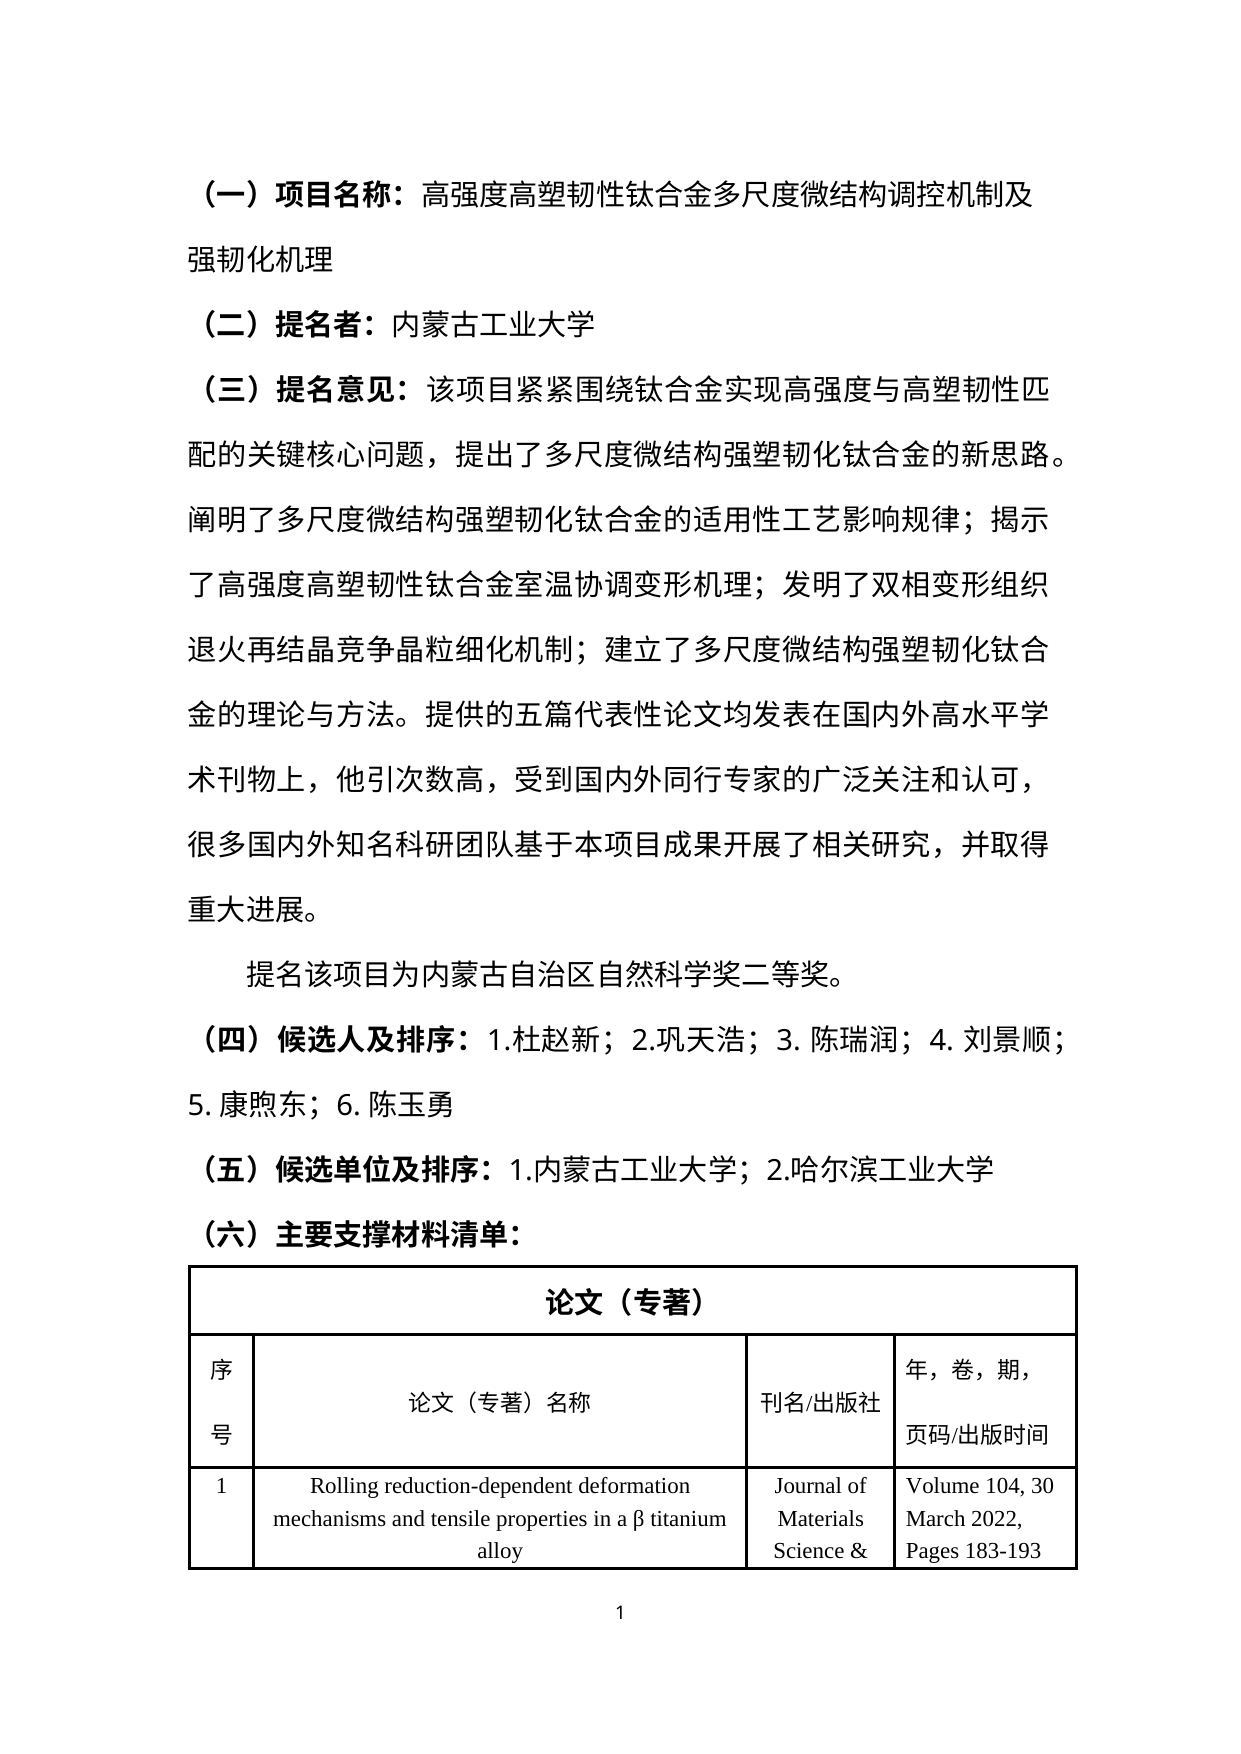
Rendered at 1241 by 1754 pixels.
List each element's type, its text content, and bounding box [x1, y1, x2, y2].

table_cell 1 [191, 1469, 252, 1567]
text 提名该项目为内蒙古自治区自然科学奖二等奖。 [187, 940, 1053, 1005]
table_header 论文（专著） [191, 1268, 1075, 1333]
text （一）项目名称：高强度高塑韧性钛合金多尺度微结构调控机制及强韧化机理 [187, 160, 1053, 290]
table_cell 年，卷，期，页码/出版时间 [896, 1336, 1075, 1466]
text （三）提名意见：该项目紧紧围绕钛合金实现高强度与高塑韧性匹配的关键核心问题，提出了多尺度微结构强塑韧化钛合金的新思路。阐明了多尺度微结构强塑韧化钛合金的适用性工艺影响规律；揭示了高强度高塑韧性钛合金室温协调变形机理；发明了双相变形组织退火再结晶竞争晶粒细化机制；建立了多尺度微结构强塑韧化钛合金的理论与方法。提供的五篇代表性论文均发表在国内外高水平学术刊物上，他引次数高，受到国内外同行专家的广泛关注和认可，很多国内外知名科研团队基于本项目成果开展了相关研究，并取得重大进展。 [187, 355, 1053, 940]
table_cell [255, 1469, 745, 1567]
table_cell 论文（专著）名称 [255, 1336, 745, 1466]
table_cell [896, 1469, 1075, 1567]
text （四）候选人及排序：1.杜赵新；2.巩天浩；3. 陈瑞润；4. 刘景顺；5. 康煦东；6. 陈玉勇 [187, 1005, 1053, 1135]
text （二）提名者：内蒙古工业大学 [187, 290, 1053, 355]
table_cell 序号 [191, 1336, 252, 1466]
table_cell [748, 1469, 893, 1567]
text （五）候选单位及排序：1.内蒙古工业大学；2.哈尔滨工业大学 [187, 1135, 1053, 1200]
text （六）主要支撑材料清单： [187, 1200, 1053, 1265]
table_cell 刊名/出版社 [748, 1336, 893, 1466]
